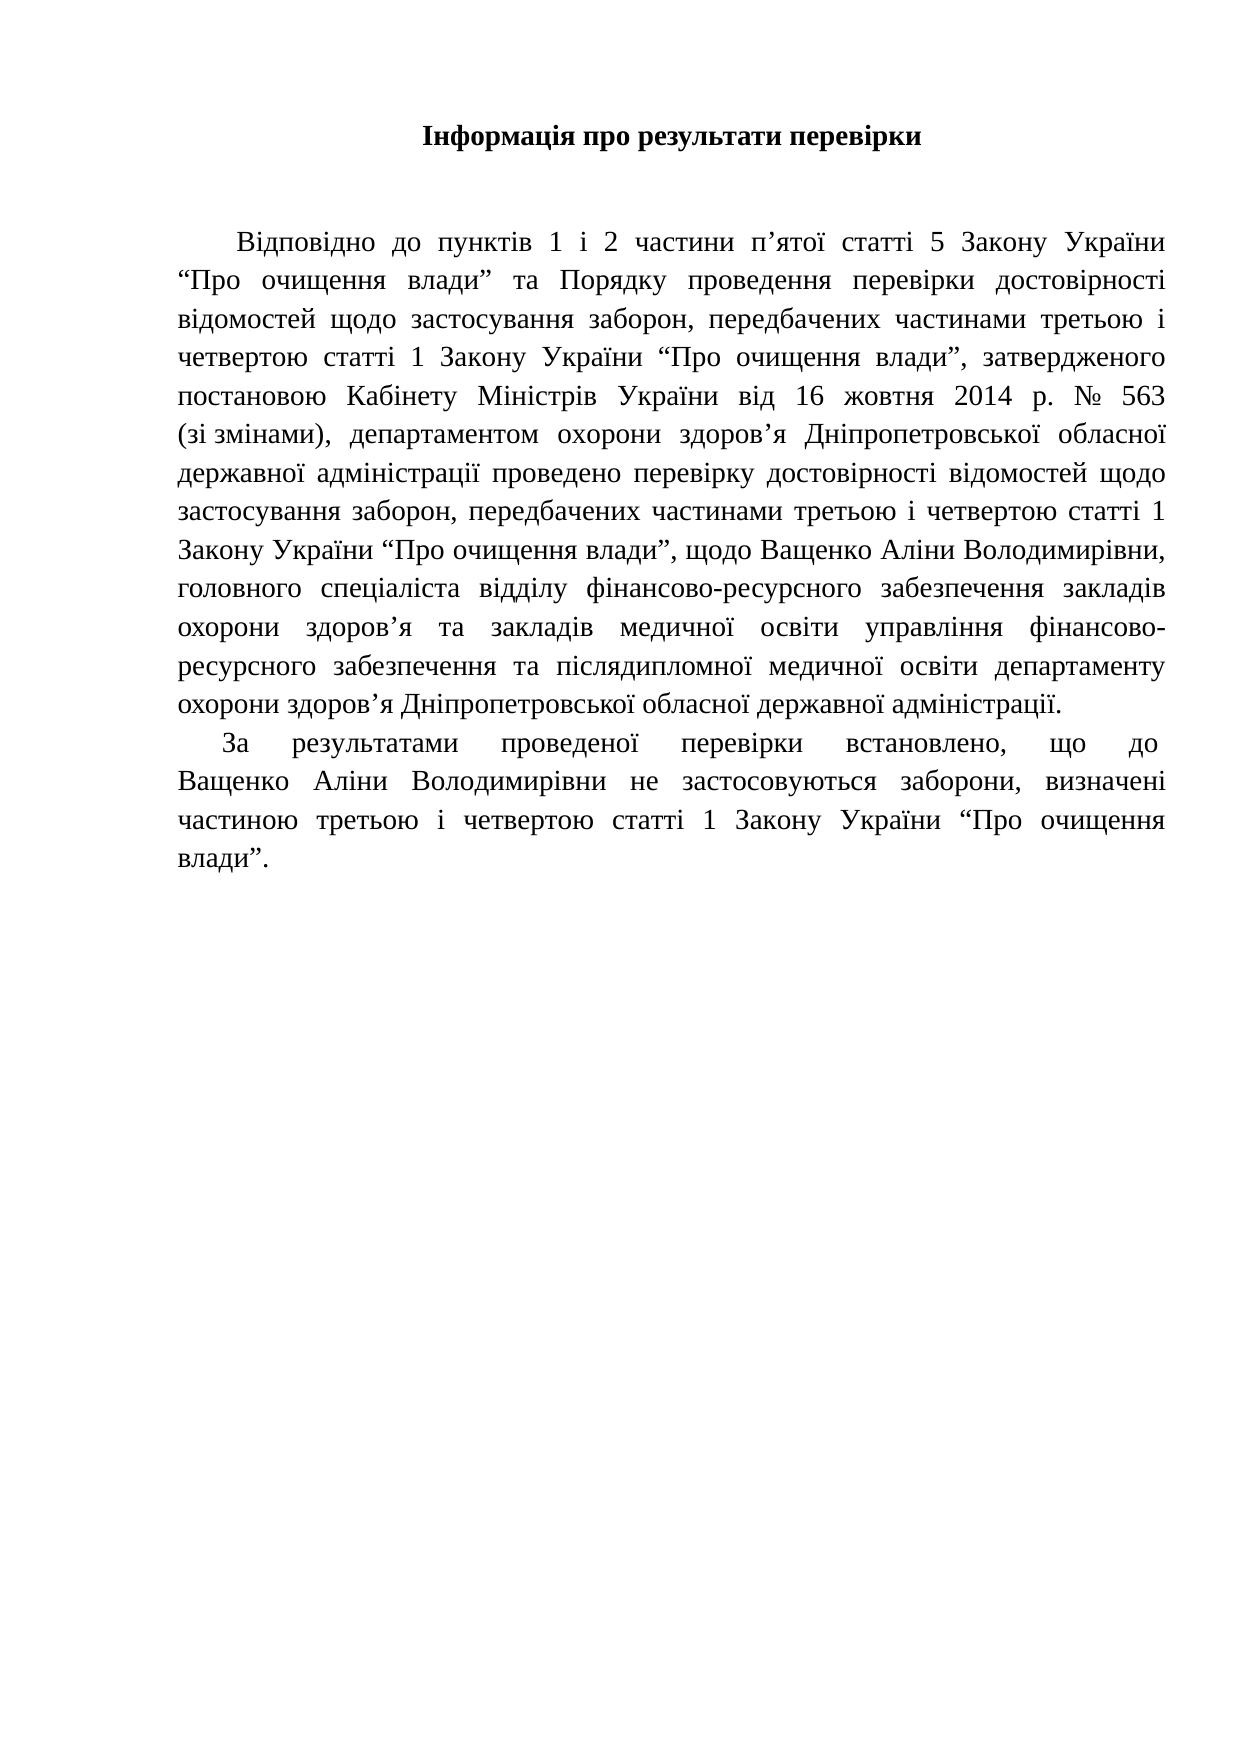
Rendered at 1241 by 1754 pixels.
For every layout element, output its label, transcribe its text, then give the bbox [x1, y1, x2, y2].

text Відповідно до пунктів 1 і 2 частини п’ятої статті 5 Закону України “Про очищення влади” та Порядку проведення перевірки достовірності відомостей щодо застосування заборон, передбачених частинами третьою і четвертою статті 1 Закону України “Про очищення влади”, затвердженого постановою Кабінету Міністрів України від 16 жовтня 2014 р. № 563 (зі змінами), департаментом охорони здоров’я Дніпропетровської обласної державної адміністрації проведено перевірку достовірності відомостей щодо застосування заборон, передбачених частинами третьою і четвертою статті 1 Закону України “Про очищення влади”, щодо Ващенко Аліни Володимирівни, головного спеціаліста відділу фінансово-ресурсного забезпечення закладів охорони здоров’я та закладів медичної освіти управління фінансово-ресурсного забезпечення та післядипломної медичної освіти департаменту охорони здоров’я Дніпропетровської обласної державної адміністрації. [177, 224, 1167, 720]
text Інформація про результати перевірки [177, 118, 1167, 152]
text За результатами проведеної перевірки встановлено, що до Ващенко Аліни Володимирівни не застосовуються заборони, визначені частиною третьою і четвертою статті 1 Закону України “Про очищення влади”. [177, 725, 1167, 874]
